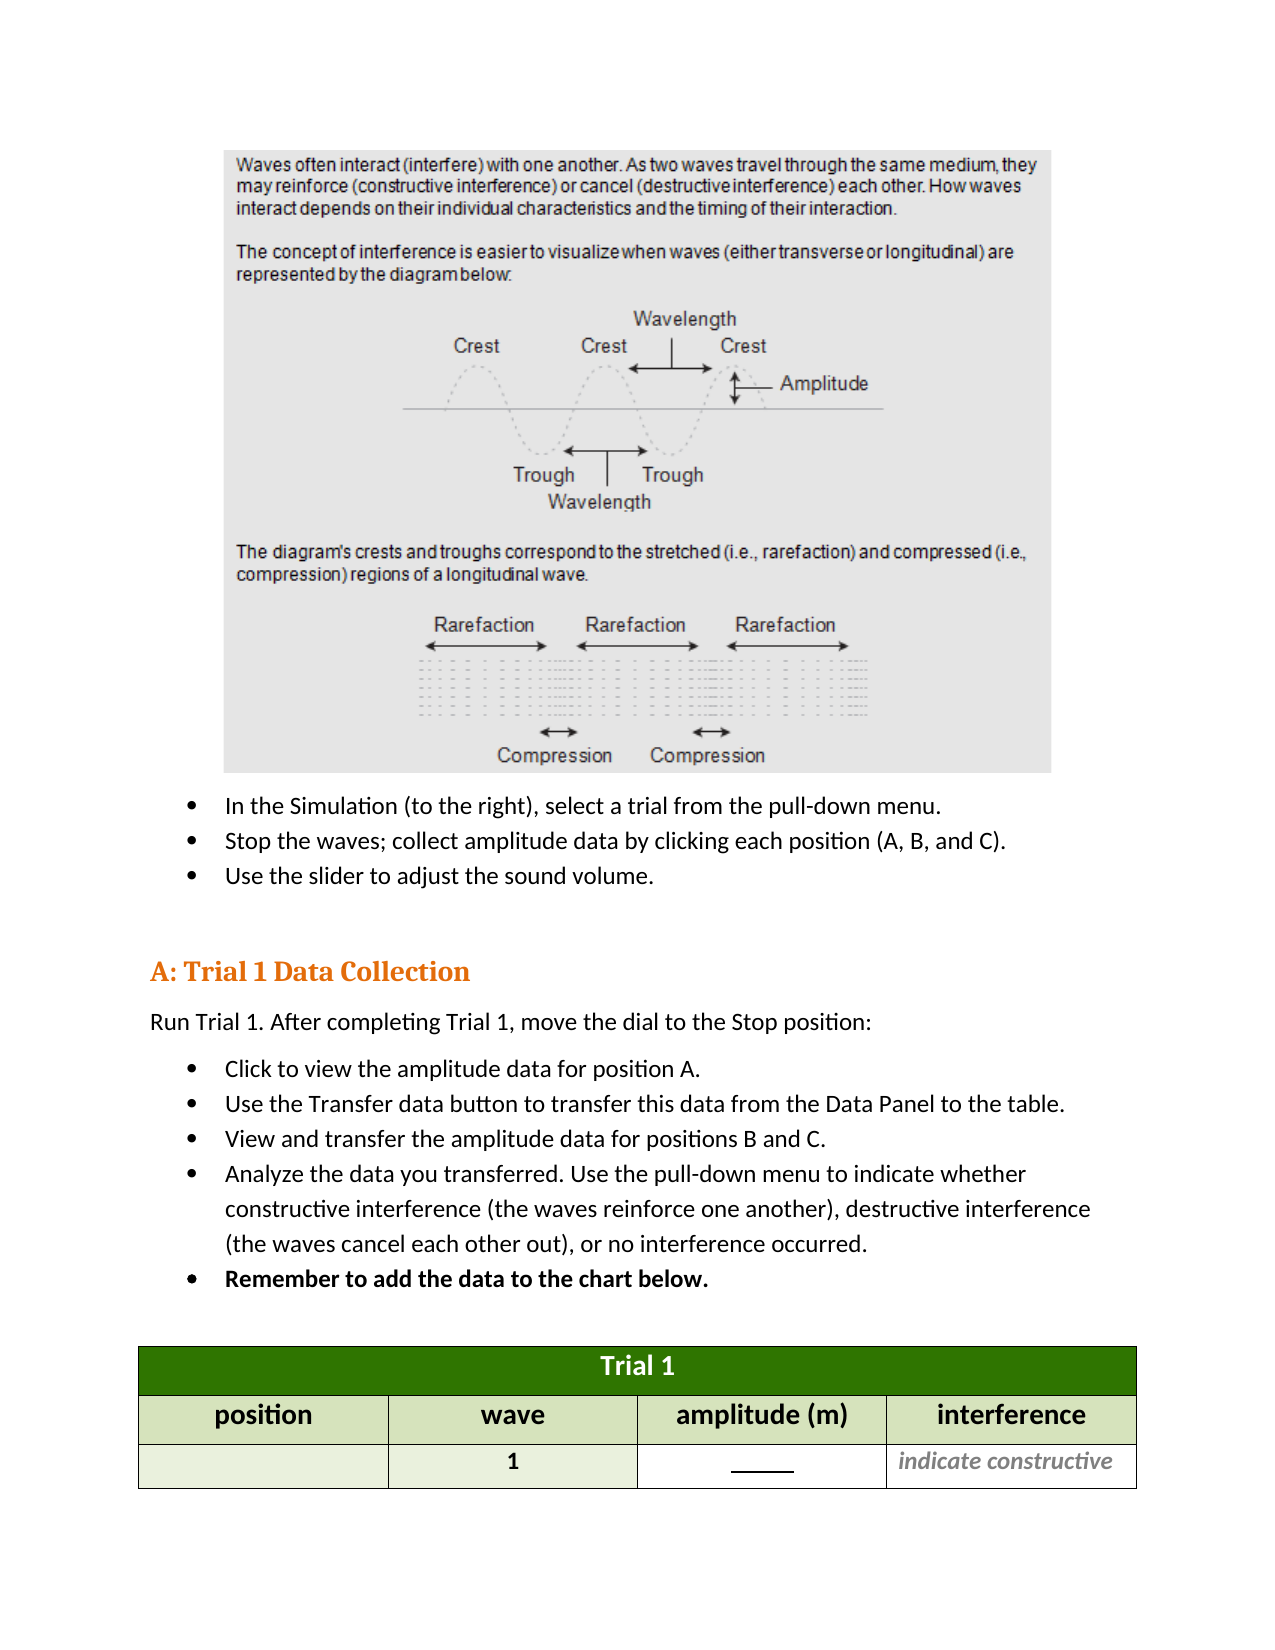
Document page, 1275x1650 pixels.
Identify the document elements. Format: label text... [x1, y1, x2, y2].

table_cell [638, 1445, 886, 1488]
table_cell amplitude (m) [638, 1396, 886, 1444]
picture [223, 150, 1052, 773]
list Remember to add the data to the chart below. [187, 1263, 1125, 1294]
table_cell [887, 1445, 1136, 1488]
table_cell A [139, 1445, 388, 1488]
subtitle A: Trial 1 Data Collection [150, 955, 1125, 988]
list Use the slider to adjust the sound volume. [187, 860, 1125, 890]
table_header Trial 1 [139, 1347, 1136, 1395]
table_cell interference [887, 1396, 1136, 1444]
list Analyze the data you transferred. Use the pull-down menu to indicate whether constructive interference (the waves reinforce one another), destructive interference (the waves cancel each other out), or no interference occurred. [187, 1158, 1125, 1259]
list Click to view the amplitude data for position A. [187, 1053, 1125, 1084]
list View and transfer the amplitude data for positions B and C. [187, 1123, 1125, 1154]
table_cell position [139, 1396, 388, 1444]
list Use the Transfer data button to transfer this data from the Data Panel to the table. [187, 1088, 1125, 1119]
list Stop the waves; collect amplitude data by clicking each position (A, B, and C). [187, 825, 1125, 855]
text Run Trial 1. After completing Trial 1, move the dial to the Stop position: [150, 1006, 1125, 1036]
table_cell wave [389, 1396, 637, 1444]
list In the Simulation (to the right), select a trial from the pull-down menu. [187, 790, 1125, 820]
table_cell 1 [389, 1445, 637, 1488]
